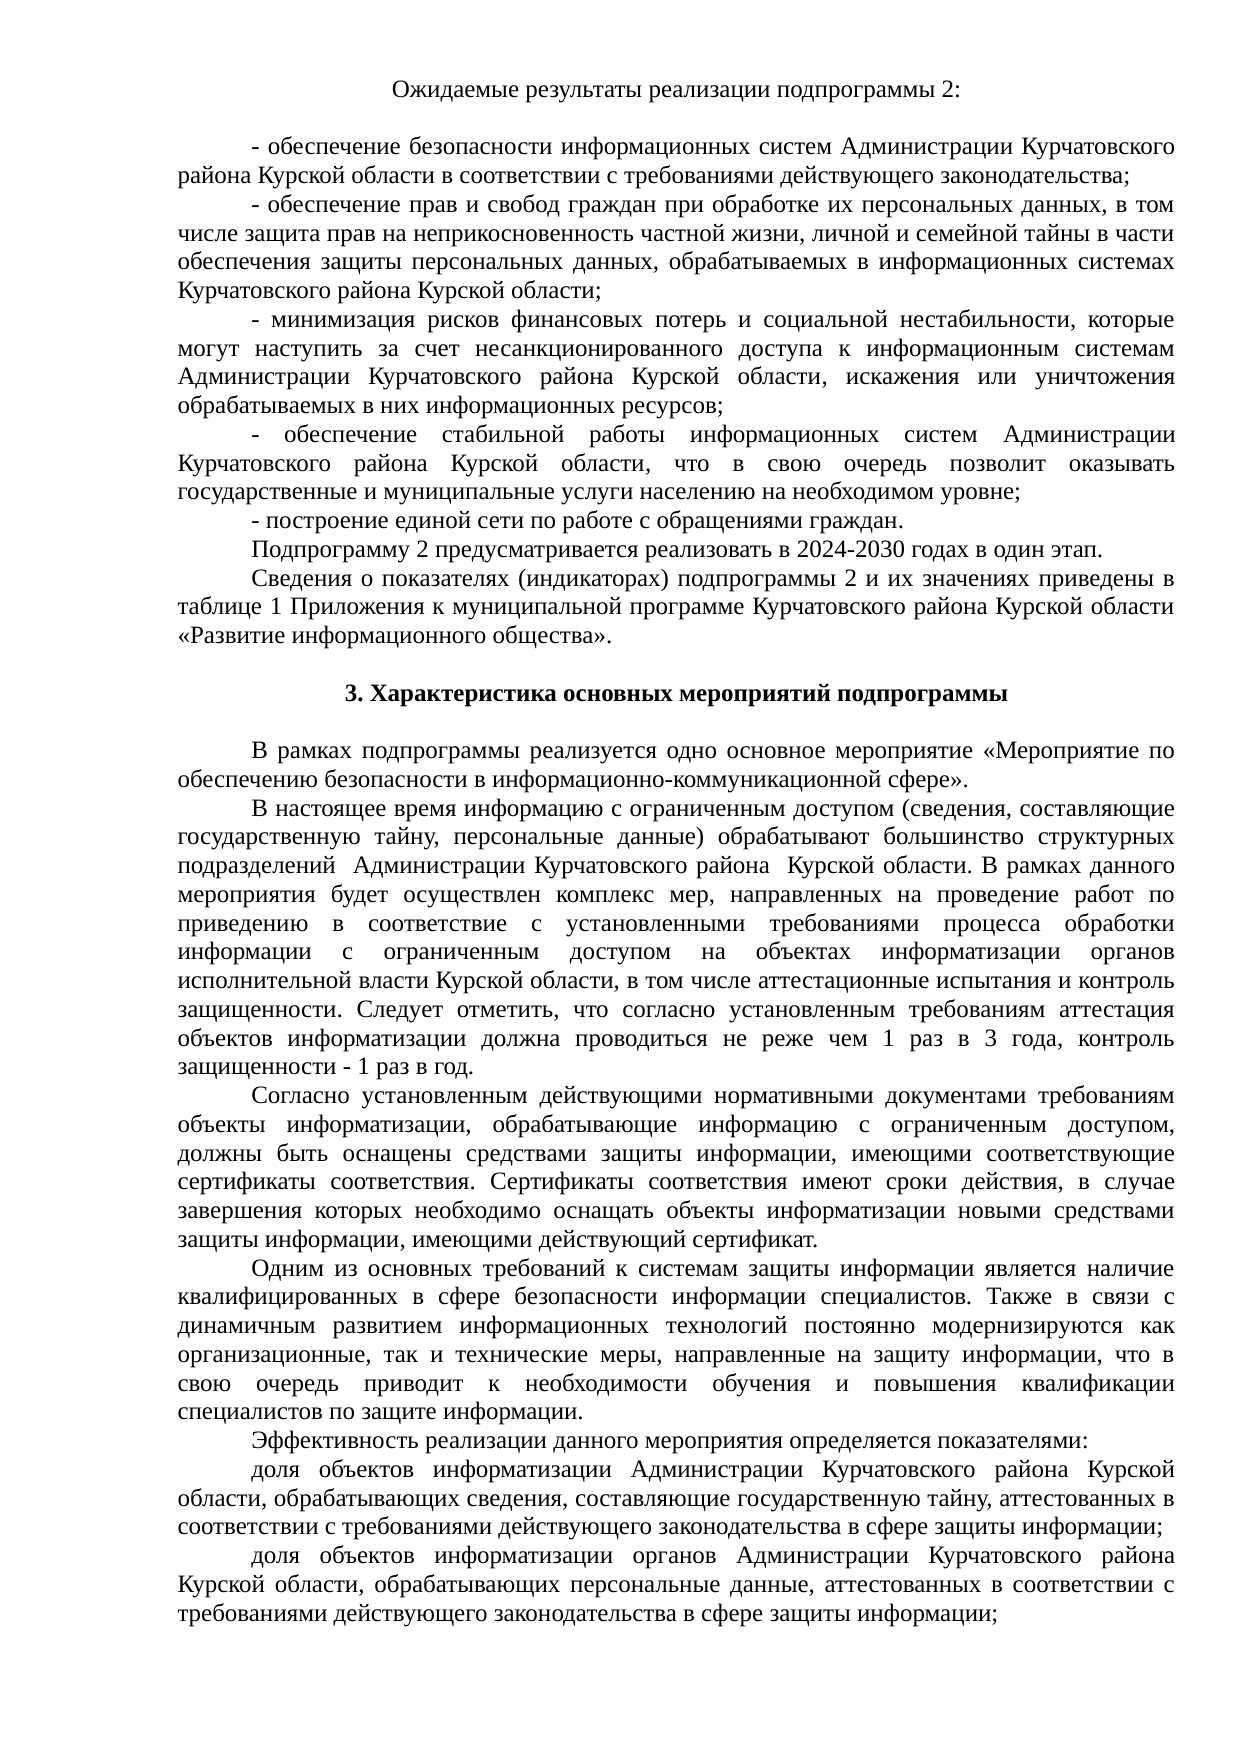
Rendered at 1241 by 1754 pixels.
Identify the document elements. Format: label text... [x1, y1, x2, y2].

text 3. Характеристика основных мероприятий подпрограммы [177, 678, 1176, 706]
text Эффективность реализации данного мероприятия определяется показателями: [177, 1425, 1176, 1454]
text Согласно установленным действующими нормативными документами требованиям объекты информатизации, обрабатывающие информацию с ограниченным доступом, должны быть оснащены средствами защиты информации, имеющими соответствующие сертификаты соответствия. Сертификаты соответствия имеют сроки действия, в случае завершения которых необходимо оснащать объекты информатизации новыми средствами защиты информации, имеющими действующий сертификат. [177, 1080, 1176, 1253]
text доля объектов информатизации органов Администрации Курчатовского района Курской области, обрабатывающих персональные данные, аттестованных в соответствии с требованиями действующего законодательства в сфере защиты информации; [177, 1540, 1176, 1626]
text - построение единой сети по работе с обращениями граждан. [177, 505, 1176, 534]
text В рамках подпрограммы реализуется одно основное мероприятие «Мероприятие по обеспечению безопасности в информационно-коммуникационной сфере». [177, 735, 1176, 793]
text В настоящее время информацию с ограниченным доступом (сведения, составляющие государственную тайну, персональные данные) обрабатывают большинство структурных подразделений Администрации Курчатовского района Курской области. В рамках данного мероприятия будет осуществлен комплекс мер, направленных на проведение работ по приведению в соответствие с установленными требованиями процесса обработки информации с ограниченным доступом на объектах информатизации органов исполнительной власти Курской области, в том числе аттестационные испытания и контроль защищенности. Следует отметить, что согласно установленным требованиям аттестация объектов информатизации должна проводиться не реже чем 1 раз в 3 года, контроль защищенности - 1 раз в год. [177, 793, 1176, 1080]
text - обеспечение стабильной работы информационных систем Администрации Курчатовского района Курской области, что в свою очередь позволит оказывать государственные и муниципальные услуги населению на необходимом уровне; [177, 419, 1176, 505]
text Одним из основных требований к системам защиты информации является наличие квалифицированных в сфере безопасности информации специалистов. Также в связи с динамичным развитием информационных технологий постоянно модернизируются как организационные, так и технические меры, направленные на защиту информации, что в свою очередь приводит к необходимости обучения и повышения квалификации специалистов по защите информации. [177, 1253, 1176, 1425]
text доля объектов информатизации Администрации Курчатовского района Курской области, обрабатывающих сведения, составляющие государственную тайну, аттестованных в соответствии с требованиями действующего законодательства в сфере защиты информации; [177, 1454, 1176, 1540]
text Подпрограмму 2 предусматривается реализовать в 2024-2030 годах в один этап. [177, 534, 1176, 563]
text Ожидаемые результаты реализации подпрограммы 2: [177, 74, 1176, 103]
text - обеспечение прав и свобод граждан при обработке их персональных данных, в том числе защита прав на неприкосновенность частной жизни, личной и семейной тайны в части обеспечения защиты персональных данных, обрабатываемых в информационных системах Курчатовского района Курской области; [177, 189, 1176, 304]
text Сведения о показателях (индикаторах) подпрограммы 2 и их значениях приведены в таблице 1 Приложения к муниципальной программе Курчатовского района Курской области «Развитие информационного общества». [177, 563, 1176, 649]
text - минимизация рисков финансовых потерь и социальной нестабильности, которые могут наступить за счет несанкционированного доступа к информационным системам Администрации Курчатовского района Курской области, искажения или уничтожения обрабатываемых в них информационных ресурсов; [177, 304, 1176, 419]
text - обеспечение безопасности информационных систем Администрации Курчатовского района Курской области в соответствии с требованиями действующего законодательства; [177, 131, 1176, 189]
